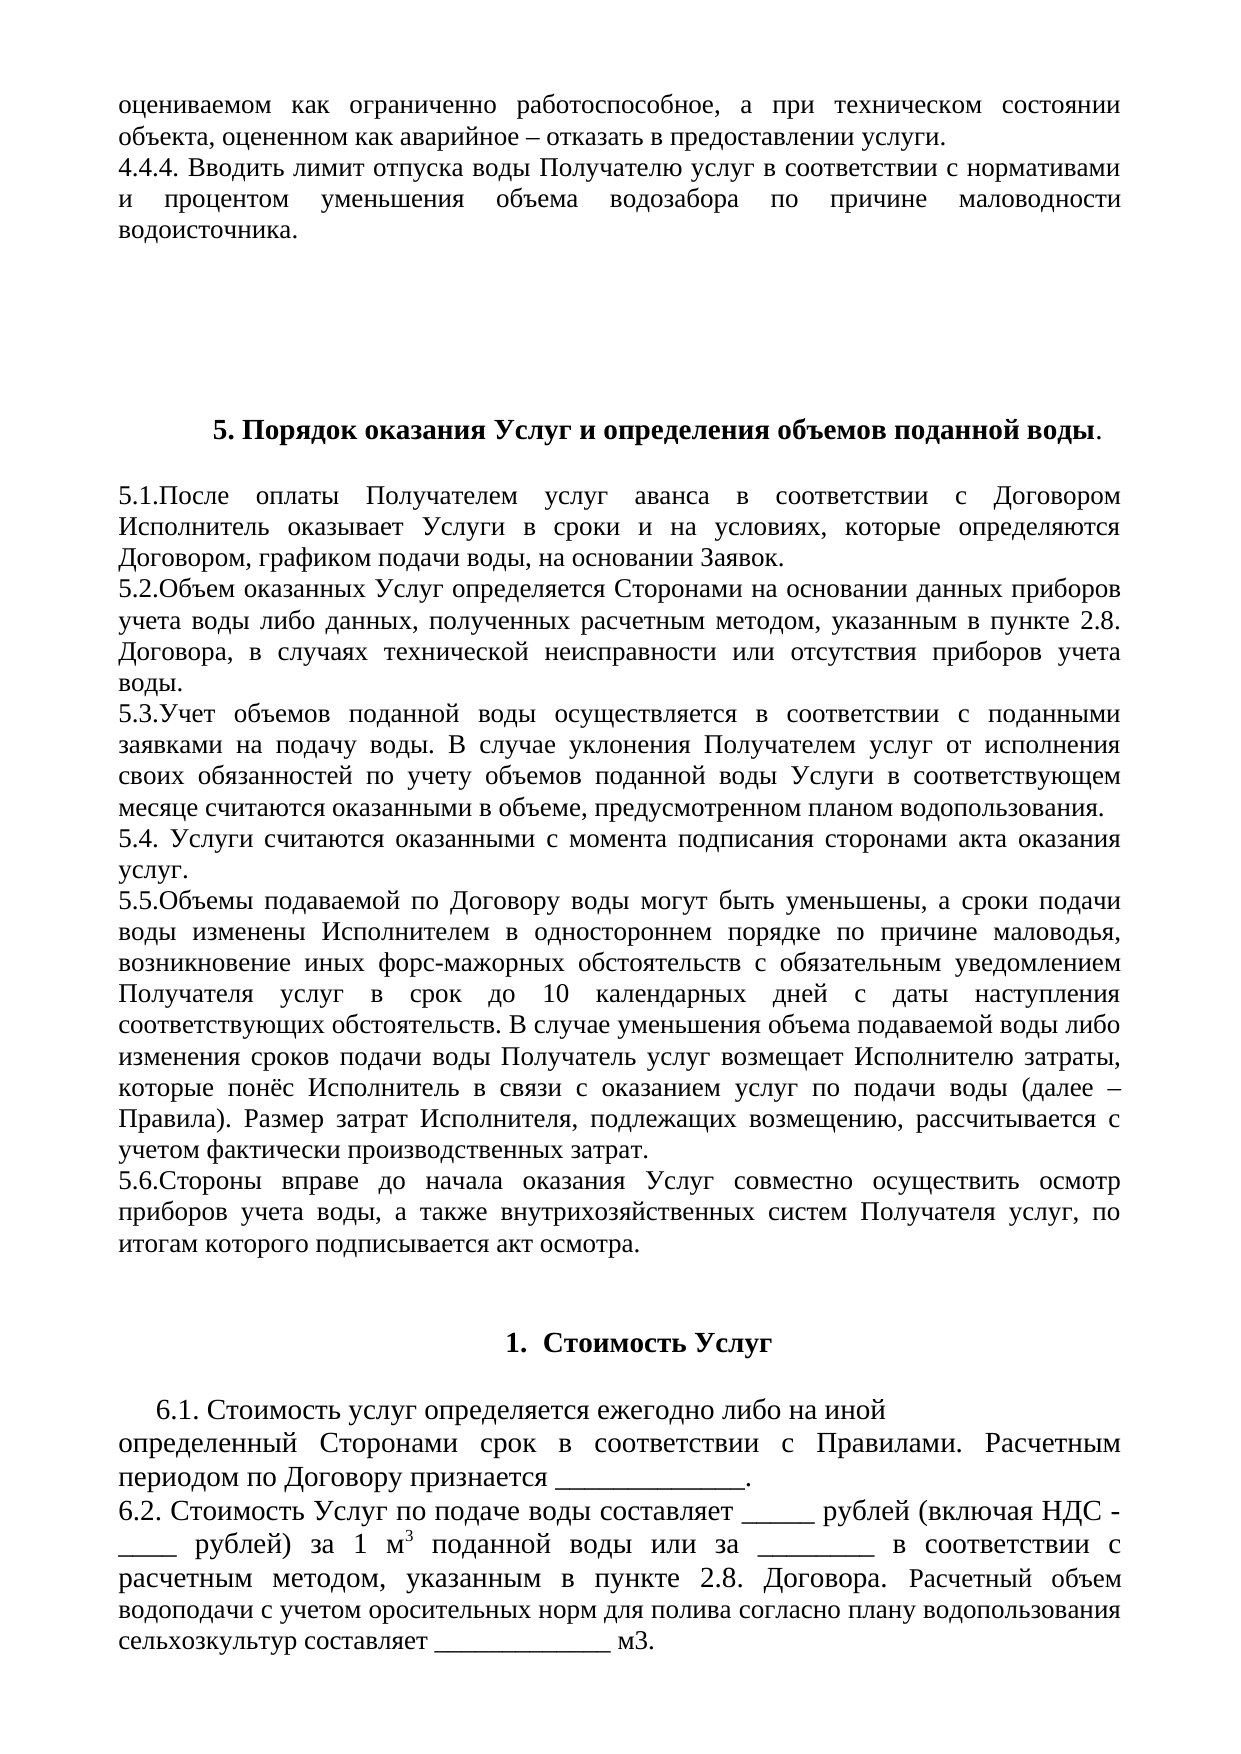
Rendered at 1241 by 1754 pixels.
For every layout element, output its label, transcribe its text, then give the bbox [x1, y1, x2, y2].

text 6.2. Стоимость Услуг по подаче воды составляет _____ рублей (включая НДС - ____ рублей) за 1 м3 поданной воды или за ________ в соответствии с расчетным методом, указанным в пункте 2.8. Договора. Расчетный объем водоподачи с учетом оросительных норм для полива согласно плану водопользования сельхозкультур составляет _____________ м3. [118, 1493, 1122, 1656]
text 6.1. Стоимость услуг определяется ежегодно либо на иной [118, 1392, 1122, 1426]
text 5. Порядок оказания Услуг и определения объемов поданной воды. [193, 412, 1122, 446]
text 5.2.Объем оказанных Услуг определяется Сторонами на основании данных приборов учета воды либо данных, полученных расчетным методом, указанным в пункте 2.8. Договора, в случаях технической неисправности или отсутствия приборов учета воды. [118, 573, 1122, 697]
text определенный Сторонами срок в соответствии с Правилами. Расчетным периодом по Договору признается _____________. [118, 1426, 1122, 1493]
text 5.6.Стороны вправе до начала оказания Услуг совместно осуществить осмотр приборов учета воды, а также внутрихозяйственных систем Получателя услуг, по итогам которого подписывается акт осмотра. [118, 1164, 1122, 1258]
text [118, 89, 1122, 151]
text 5.3.Учет объемов поданной воды осуществляется в соответствии с поданными заявками на подачу воды. В случае уклонения Получателем услуг от исполнения своих обязанностей по учету объемов поданной воды Услуги в соответствующем месяце считаются оказанными в объеме, предусмотренном планом водопользования. [118, 697, 1122, 822]
text 5.5.Объемы подаваемой по Договору воды могут быть уменьшены, а сроки подачи воды изменены Исполнителем в одностороннем порядке по причине маловодья, возникновение иных форс-мажорных обстоятельств с обязательным уведомлением Получателя услуг в срок до 10 календарных дней с даты наступления соответствующих обстоятельств. В случае уменьшения объема подаваемой воды либо изменения сроков подачи воды Получатель услуг возмещает Исполнителю затраты, которые понёс Исполнитель в связи с оказанием услуг по подачи воды (далее – Правила). Размер затрат Исполнителя, подлежащих возмещению, рассчитывается с учетом фактически производственных затрат. [118, 884, 1122, 1164]
list Стоимость Услуг [156, 1325, 1122, 1358]
text 5.4. Услуги считаются оказанными с момента подписания сторонами акта оказания услуг. [118, 822, 1122, 884]
text 4.4.4. Вводить лимит отпуска воды Получателю услуг в соответствии с нормативами и процентом уменьшения объема водозабора по причине маловодности водоисточника. [118, 151, 1122, 244]
text 5.1.После оплаты Получателем услуг аванса в соответствии с Договором Исполнитель оказывает Услуги в сроки и на условиях, которые определяются Договором, графиком подачи воды, на основании Заявок. [118, 479, 1122, 573]
